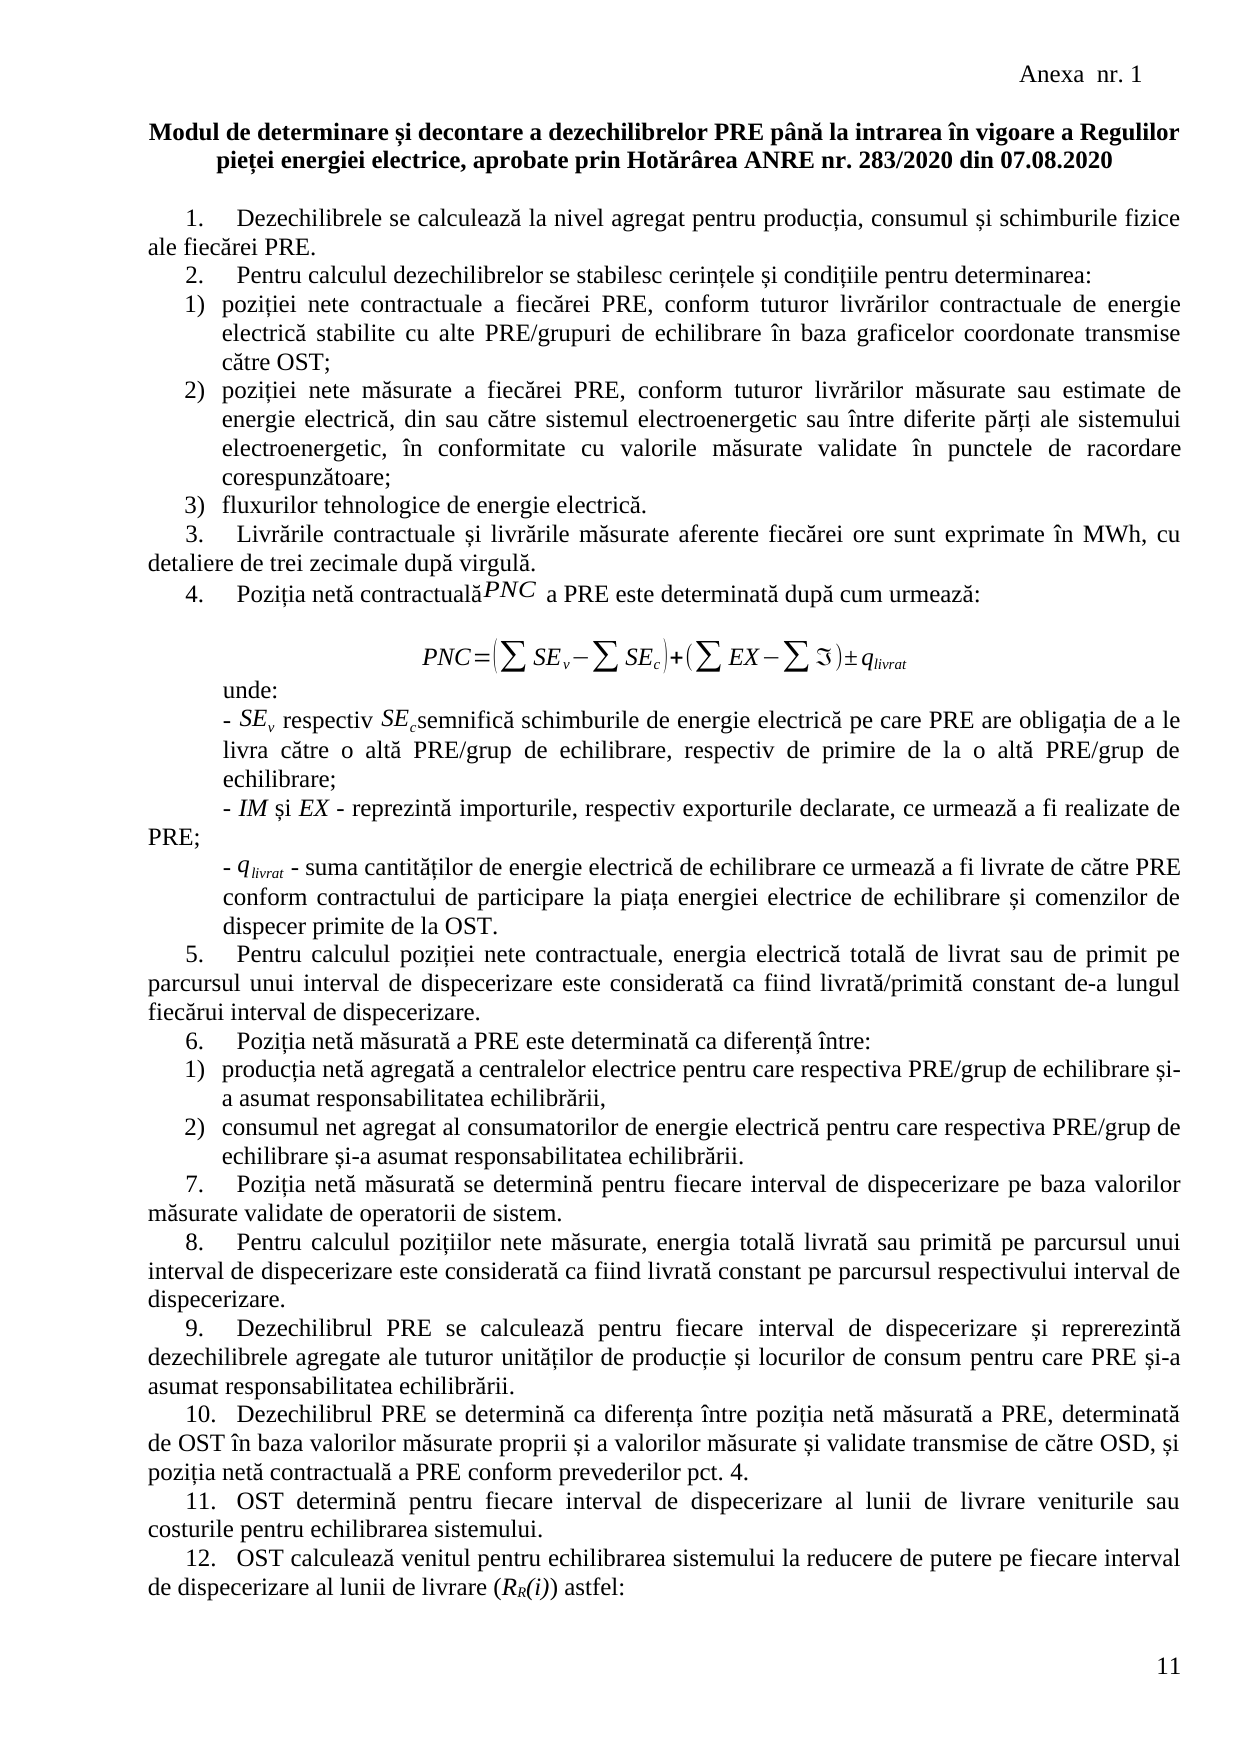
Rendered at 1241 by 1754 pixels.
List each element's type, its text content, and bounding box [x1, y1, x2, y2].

list producția netă agregată a centralelor electrice pentru care respectiva PRE/grup de echilibrare și-a asumat responsabilitatea echilibrării, [184, 1054, 1181, 1112]
list Pentru calculul dezechilibrelor se stabilesc cerințele și condițiile pentru determinarea: [148, 260, 1181, 289]
text - IM și EX - reprezintă importurile, respectiv exporturile declarate, ce urmează a fi realizate de PRE; [148, 793, 1181, 851]
text - respectiv semnifică schimburile de energie electrică pe care PRE are obligația de a le livra către o altă PRE/grup de echilibrare, respectiv de primire de la o altă PRE/grup de echilibrare; [223, 704, 1181, 793]
list Livrările contractuale și livrările măsurate aferente fiecărei ore sunt exprimate în MWh, cu detaliere de trei zecimale după virgulă. [148, 519, 1181, 577]
list Pentru calculul poziției nete contractuale, energia electrică totală de livrat sau de primit pe parcursul unui interval de dispecerizare este considerată ca fiind livrată/primită constant de-a lungul fiecărui interval de dispecerizare. [148, 939, 1181, 1026]
list Dezechilibrul PRE se calculează pentru fiecare interval de dispecerizare și reprerezintă dezechilibrele agregate ale tuturor unităților de producție și locurilor de consum pentru care PRE și-a asumat responsabilitatea echilibrării. [148, 1313, 1181, 1399]
text unde: [148, 676, 1181, 704]
list Poziția netă contractuală a PRE este determinată după cum urmează: [148, 577, 1181, 608]
list poziției nete contractuale a fiecărei PRE, conform tuturor livrărilor contractuale de energie electrică stabilite cu alte PRE/grupuri de echilibrare în baza graficelor coordonate transmise către OST; [184, 289, 1181, 375]
list Dezechilibrul PRE se determină ca diferența între poziția netă măsurată a PRE, determinată de OST în baza valorilor măsurate proprii și a valorilor măsurate și validate transmise de către OSD, și poziția netă contractuală a PRE conform prevederilor pct. 4. [148, 1399, 1181, 1486]
list Poziția netă măsurată a PRE este determinată ca diferență între: [148, 1026, 1181, 1054]
list Poziția netă măsurată se determină pentru fiecare interval de dispecerizare pe baza valorilor măsurate validate de operatorii de sistem. [148, 1169, 1181, 1227]
list poziției nete măsurate a fiecărei PRE, conform tuturor livrărilor măsurate sau estimate de energie electrică, din sau către sistemul electroenergetic sau între diferite părți ale sistemului electroenergetic, în conformitate cu valorile măsurate validate în punctele de racordare corespunzătoare; [184, 375, 1181, 490]
list fluxurilor tehnologice de energie electrică. [184, 490, 1181, 519]
list OST calculează venitul pentru echilibrarea sistemului la reducere de putere pe fiecare interval de dispecerizare al lunii de livrare (RR(i)) astfel: [148, 1543, 1181, 1601]
list OST determină pentru fiecare interval de dispecerizare al lunii de livrare veniturile sau costurile pentru echilibrarea sistemului. [148, 1486, 1181, 1543]
list Pentru calculul pozițiilor nete măsurate, energia totală livrată sau primită pe parcursul unui interval de dispecerizare este considerată ca fiind livrată constant pe parcursul respectivului interval de dispecerizare. [148, 1227, 1181, 1313]
list Dezechilibrele se calculează la nivel agregat pentru producția, consumul și schimburile fizice ale fiecărei PRE. [148, 203, 1181, 260]
text Anexa nr. 1 [1019, 59, 1181, 88]
text - - suma cantităților de energie electrică de echilibrare ce urmează a fi livrate de către PRE conform contractului de participare la piața energiei electrice de echilibrare și comenzilor de dispecer primite de la OST. [223, 851, 1181, 939]
list consumul net agregat al consumatorilor de energie electrică pentru care respectiva PRE/grup de echilibrare și-a asumat responsabilitatea echilibrării. [184, 1112, 1181, 1169]
text Modul de determinare și decontare a dezechilibrelor PRE până la intrarea în vigoare a Regulilor pieței energiei electrice, aprobate prin Hotărârea ANRE nr. 283/2020 din 07.08.2020 [148, 117, 1181, 174]
